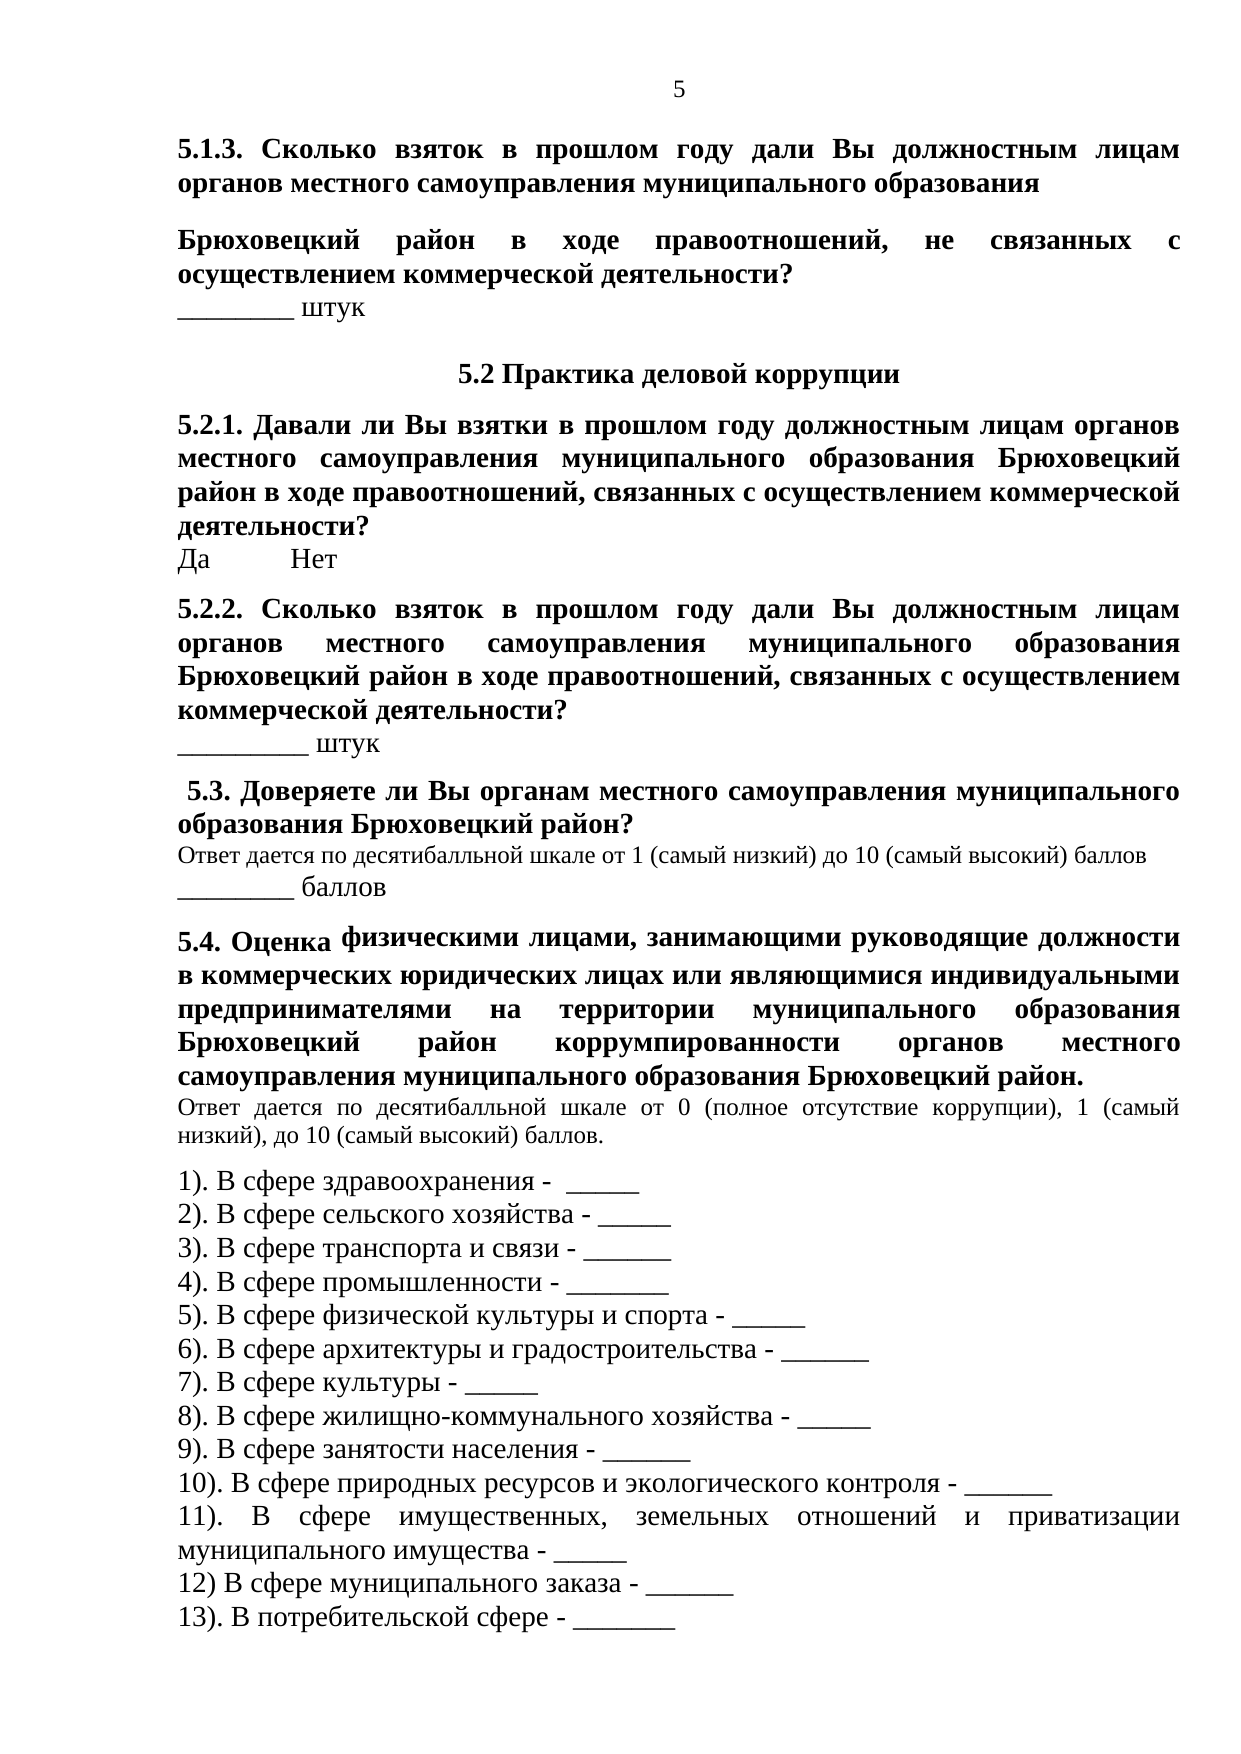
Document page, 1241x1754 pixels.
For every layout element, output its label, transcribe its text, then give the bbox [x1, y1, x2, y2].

text Ответ дается по десятибалльной шкале от 0 (полное отсутствие коррупции), 1 (самый низкий), до 10 (самый высокий) баллов. [177, 1092, 1181, 1149]
text 5). В сфере физической культуры и спорта - _____ [177, 1297, 1181, 1331]
text 5.2 Практика деловой коррупции [177, 357, 1181, 390]
text 2). В сфере сельского хозяйства - _____ [177, 1197, 1181, 1230]
text 11). В сфере имущественных, земельных отношений и приватизации муниципального имущества - _____ [177, 1498, 1181, 1566]
text Ответ дается по десятибалльной шкале от 1 (самый низкий) до 10 (самый высокий) баллов [177, 840, 1181, 869]
text 6). В сфере архитектуры и градостроительства - ______ [177, 1331, 1181, 1364]
text 5.4. Оценка физическими лицами, занимающими руководящие должности в коммерческих юридических лицах или являющимися индивидуальными предпринимателями на территории муниципального образования Брюховецкий район коррумпированности органов местного самоуправления муниципального образования Брюховецкий район. [177, 919, 1181, 1092]
text ________ баллов [177, 869, 1181, 902]
text Да Нет [177, 541, 1181, 575]
text ________ штук [177, 289, 1181, 323]
text 5.2.2. Сколько взяток в прошлом году дали Вы должностным лицам органов местного самоуправления муниципального образования Брюховецкий район в ходе правоотношений, связанных с осуществлением коммерческой деятельности? [177, 591, 1181, 726]
text 1). В сфере здравоохранения - _____ [177, 1163, 1181, 1197]
text _________ штук [177, 726, 1181, 759]
text 9). В сфере занятости населения - ______ [177, 1431, 1181, 1465]
text 4). В сфере промышленности - _______ [177, 1264, 1181, 1297]
text 7). В сфере культуры - _____ [177, 1364, 1181, 1398]
text 12) В сфере муниципального заказа - ______ [177, 1566, 1181, 1599]
text 5.3. Доверяете ли Вы органам местного самоуправления муниципального образования Брюховецкий район? [177, 773, 1181, 840]
text Брюховецкий район в ходе правоотношений, не связанных с осуществлением коммерческой деятельности? [177, 222, 1181, 289]
text 13). В потребительской сфере - _______ [177, 1599, 1181, 1633]
text 5.2.1. Давали ли Вы взятки в прошлом году должностным лицам органов местного самоуправления муниципального образования Брюховецкий район в ходе правоотношений, связанных с осуществлением коммерческой деятельности? [177, 407, 1181, 541]
text 10). В сфере природных ресурсов и экологического контроля - ______ [177, 1465, 1181, 1498]
text 5.1.3. Сколько взяток в прошлом году дали Вы должностным лицам органов местного самоуправления муниципального образования [177, 131, 1181, 198]
text 8). В сфере жилищно-коммунального хозяйства - _____ [177, 1398, 1181, 1431]
text 3). В сфере транспорта и связи - ______ [177, 1230, 1181, 1264]
